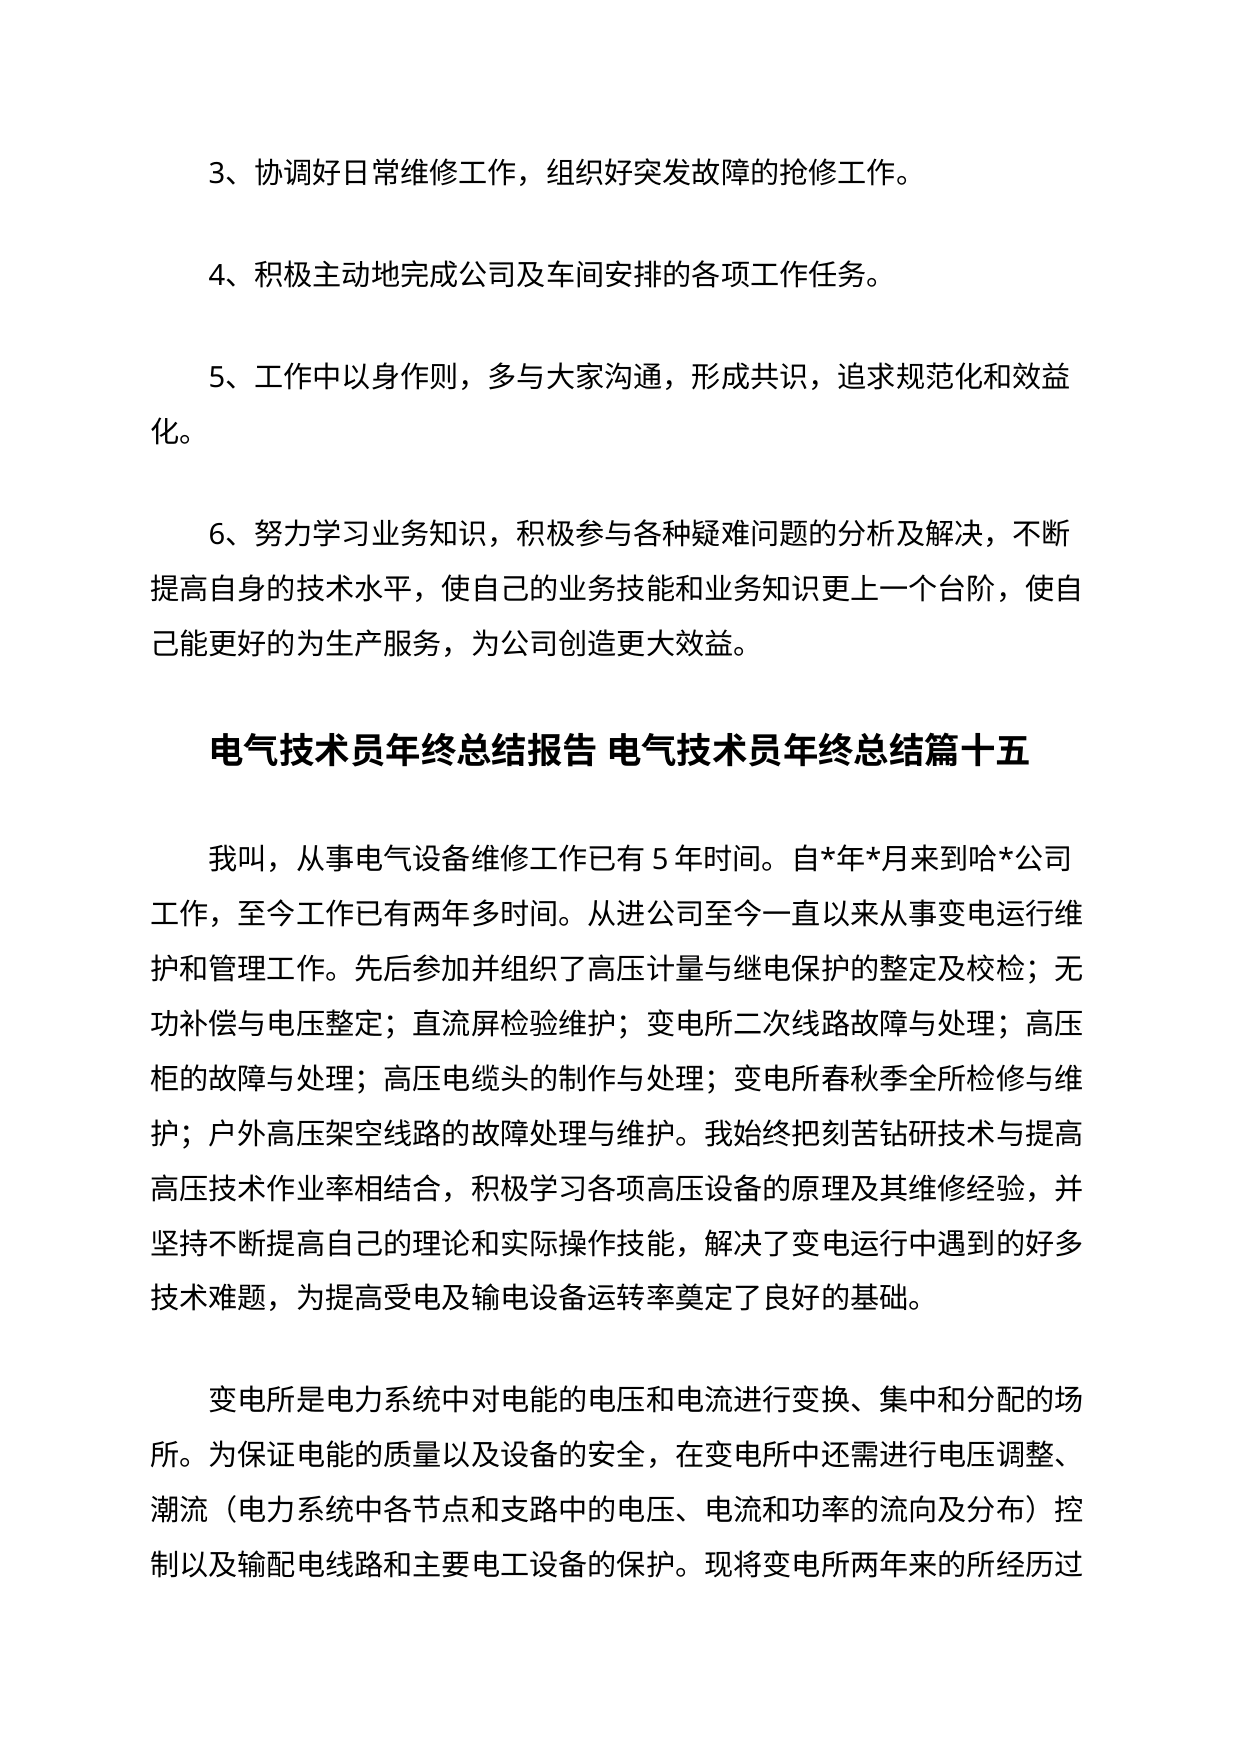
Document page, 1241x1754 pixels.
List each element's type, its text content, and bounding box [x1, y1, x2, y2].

text 我叫，从事电气设备维修工作已有5年时间。自*年*月来到哈*公司工作，至今工作已有两年多时间。从进公司至今一直以来从事变电运行维护和管理工作。先后参加并组织了高压计量与继电保护的整定及校检；无功补偿与电压整定；直流屏检验维护；变电所二次线路故障与处理；高压柜的故障与处理；高压电缆头的制作与处理；变电所春秋季全所检修与维护；户外高压架空线路的故障处理与维护。我始终把刻苦钻研技术与提高高压技术作业率相结合，积极学习各项高压设备的原理及其维修经验，并坚持不断提高自己的理论和实际操作技能，解决了变电运行中遇到的好多技术难题，为提高受电及输电设备运转率奠定了良好的基础。 [150, 836, 1090, 1317]
text 4、积极主动地完成公司及车间安排的各项工作任务。 [150, 252, 1090, 294]
text 6、努力学习业务知识，积极参与各种疑难问题的分析及解决，不断提高自身的技术水平，使自己的业务技能和业务知识更上一个台阶，使自己能更好的为生产服务，为公司创造更大效益。 [150, 511, 1090, 663]
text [150, 1377, 1090, 1584]
text 电气技术员年终总结报告 电气技术员年终总结篇十五 [150, 722, 1090, 774]
text 3、协调好日常维修工作，组织好突发故障的抢修工作。 [150, 150, 1090, 192]
text 5、工作中以身作则，多与大家沟通，形成共识，追求规范化和效益化。 [150, 354, 1090, 451]
